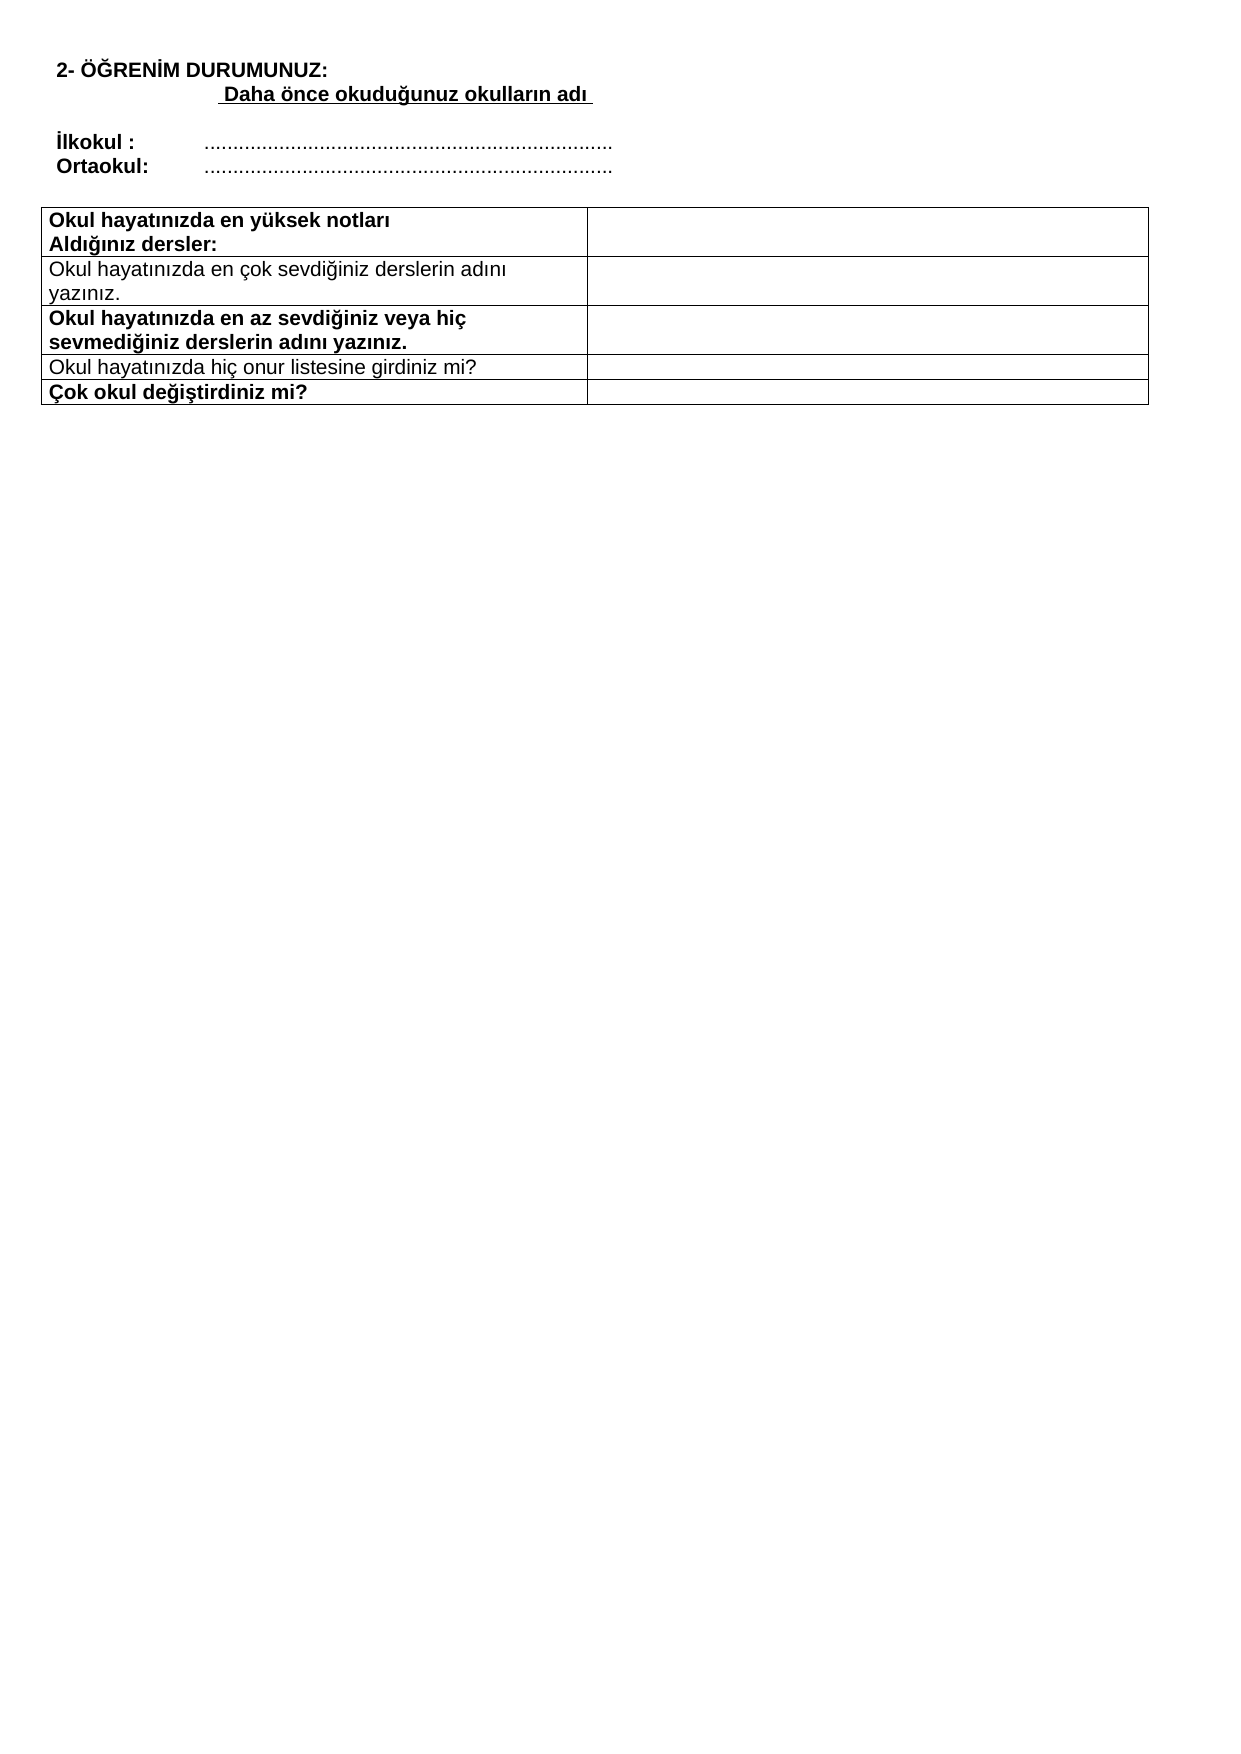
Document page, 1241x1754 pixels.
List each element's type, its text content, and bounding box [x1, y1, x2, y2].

text İlkokul : ....................................................................... [56, 130, 1200, 154]
table_header [588, 208, 1148, 256]
table_cell [588, 257, 1148, 305]
table_cell Okul hayatınızda hiç onur listesine girdiniz mi? [42, 355, 587, 379]
text Daha önce okuduğunuz okulların adı [56, 82, 1200, 106]
table_cell [588, 306, 1148, 354]
table_header Okul hayatınızda en yüksek notları Aldığınız dersler: [42, 208, 587, 256]
table_cell [588, 380, 1148, 404]
text Ortaokul: ....................................................................... [56, 154, 1200, 178]
table_cell Okul hayatınızda en çok sevdiğiniz derslerin adını yazınız. [42, 257, 587, 305]
table_cell Okul hayatınızda en az sevdiğiniz veya hiç sevmediğiniz derslerin adını yazınız. [42, 306, 587, 354]
text 2- ÖĞRENİM DURUMUNUZ: [56, 58, 1200, 82]
table_cell Çok okul değiştirdiniz mi? [42, 380, 587, 404]
table_cell [588, 355, 1148, 379]
